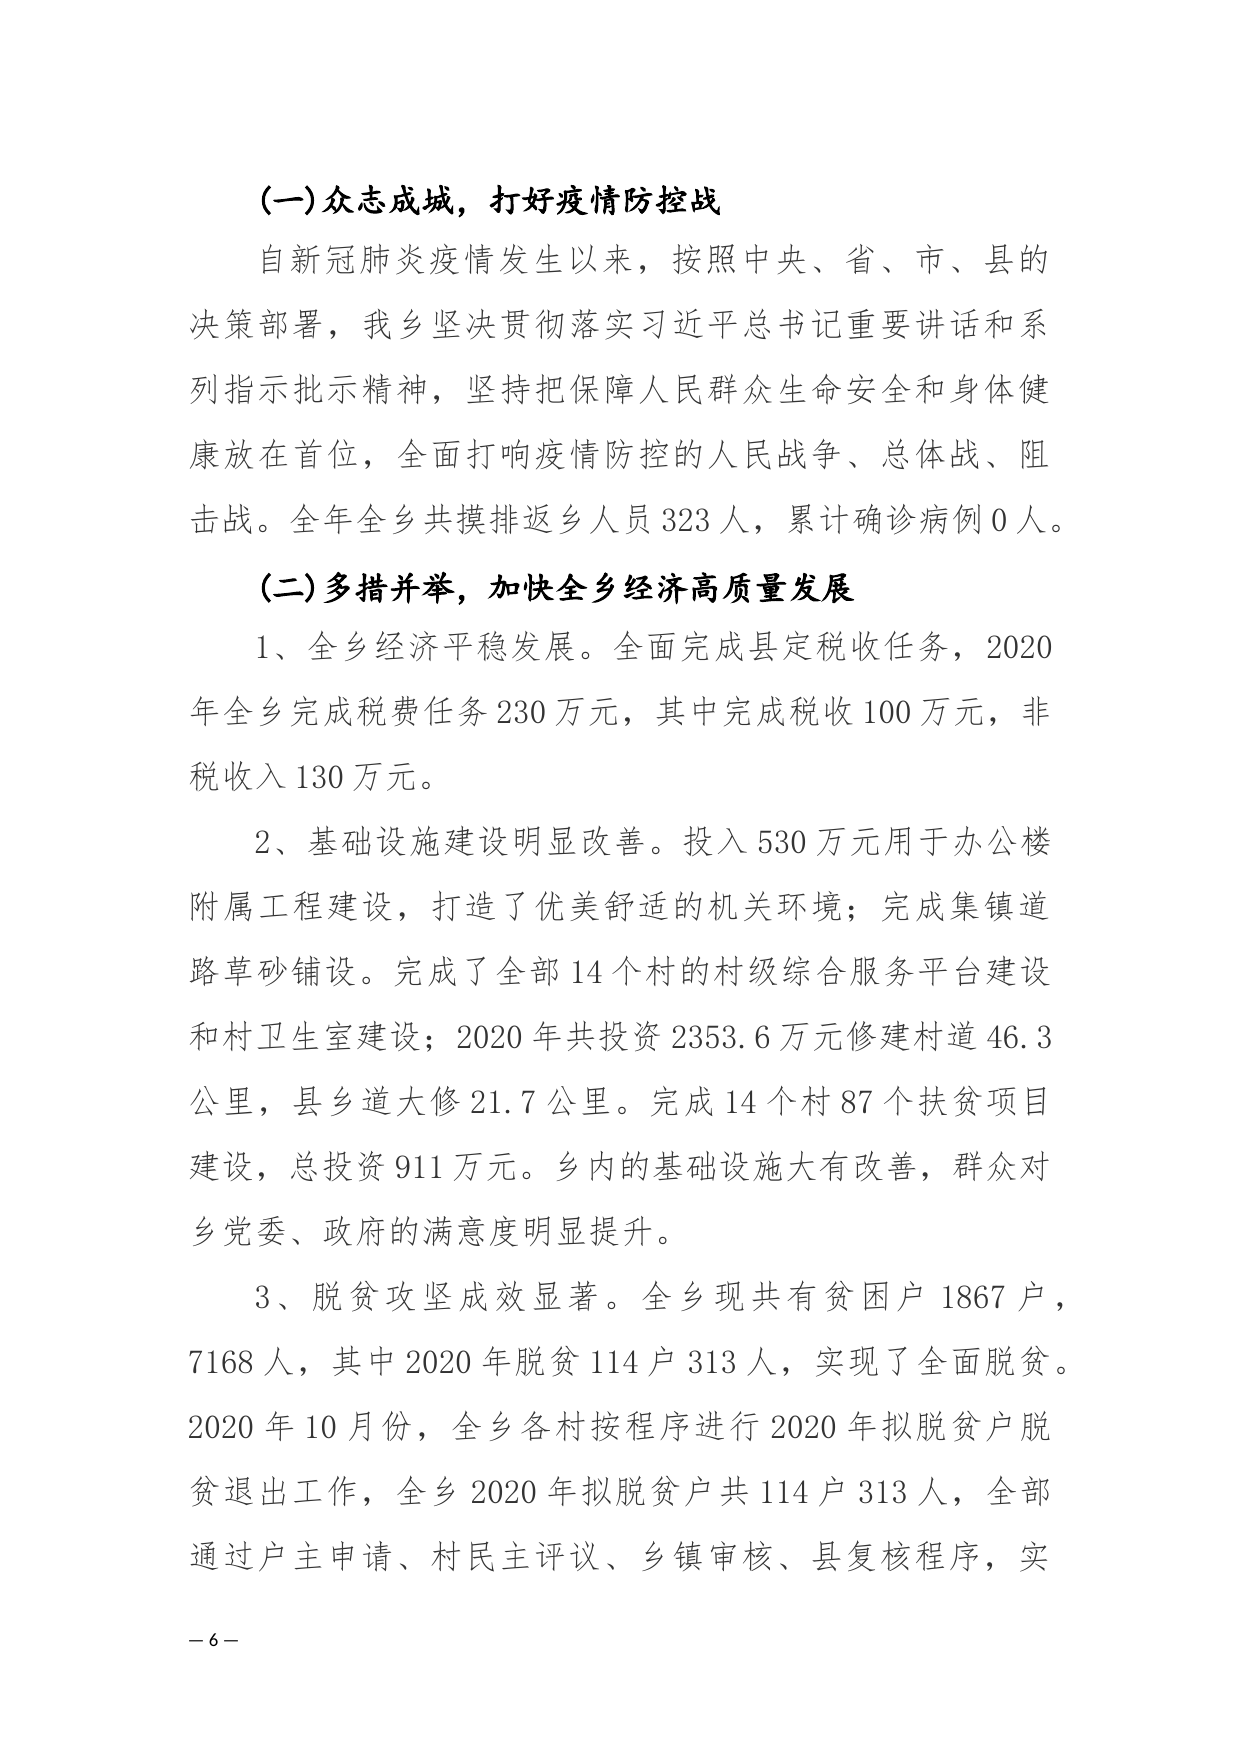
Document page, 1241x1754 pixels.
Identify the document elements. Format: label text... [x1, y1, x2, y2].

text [187, 1262, 1053, 1587]
text (二)多措并举，加快全乡经济高质量发展 [187, 549, 1053, 612]
text 2、基础设施建设明显改善。投入530万元用于办公楼附属工程建设，打造了优美舒适的机关环境；完成集镇道路草砂铺设。完成了全部14个村的村级综合服务平台建设和村卫生室建设；2020年共投资2353.6万元修建村道46.3公里，县乡道大修21.7公里。完成14个村87个扶贫项目建设，总投资911万元。乡内的基础设施大有改善，群众对乡党委、政府的满意度明显提升。 [187, 807, 1053, 1262]
text 自新冠肺炎疫情发生以来，按照中央、省、市、县的决策部署，我乡坚决贯彻落实习近平总书记重要讲话和系列指示批示精神，坚持把保障人民群众生命安全和身体健康放在首位，全面打响疫情防控的人民战争、总体战、阻击战。全年全乡共摸排返乡人员323人，累计确诊病例0人。 [187, 224, 1053, 549]
text (一)众志成城，打好疫情防控战 [187, 162, 1053, 224]
text 1、全乡经济平稳发展。全面完成县定税收任务，2020年全乡完成税费任务230万元，其中完成税收100万元，非税收入130万元。 [187, 612, 1053, 807]
